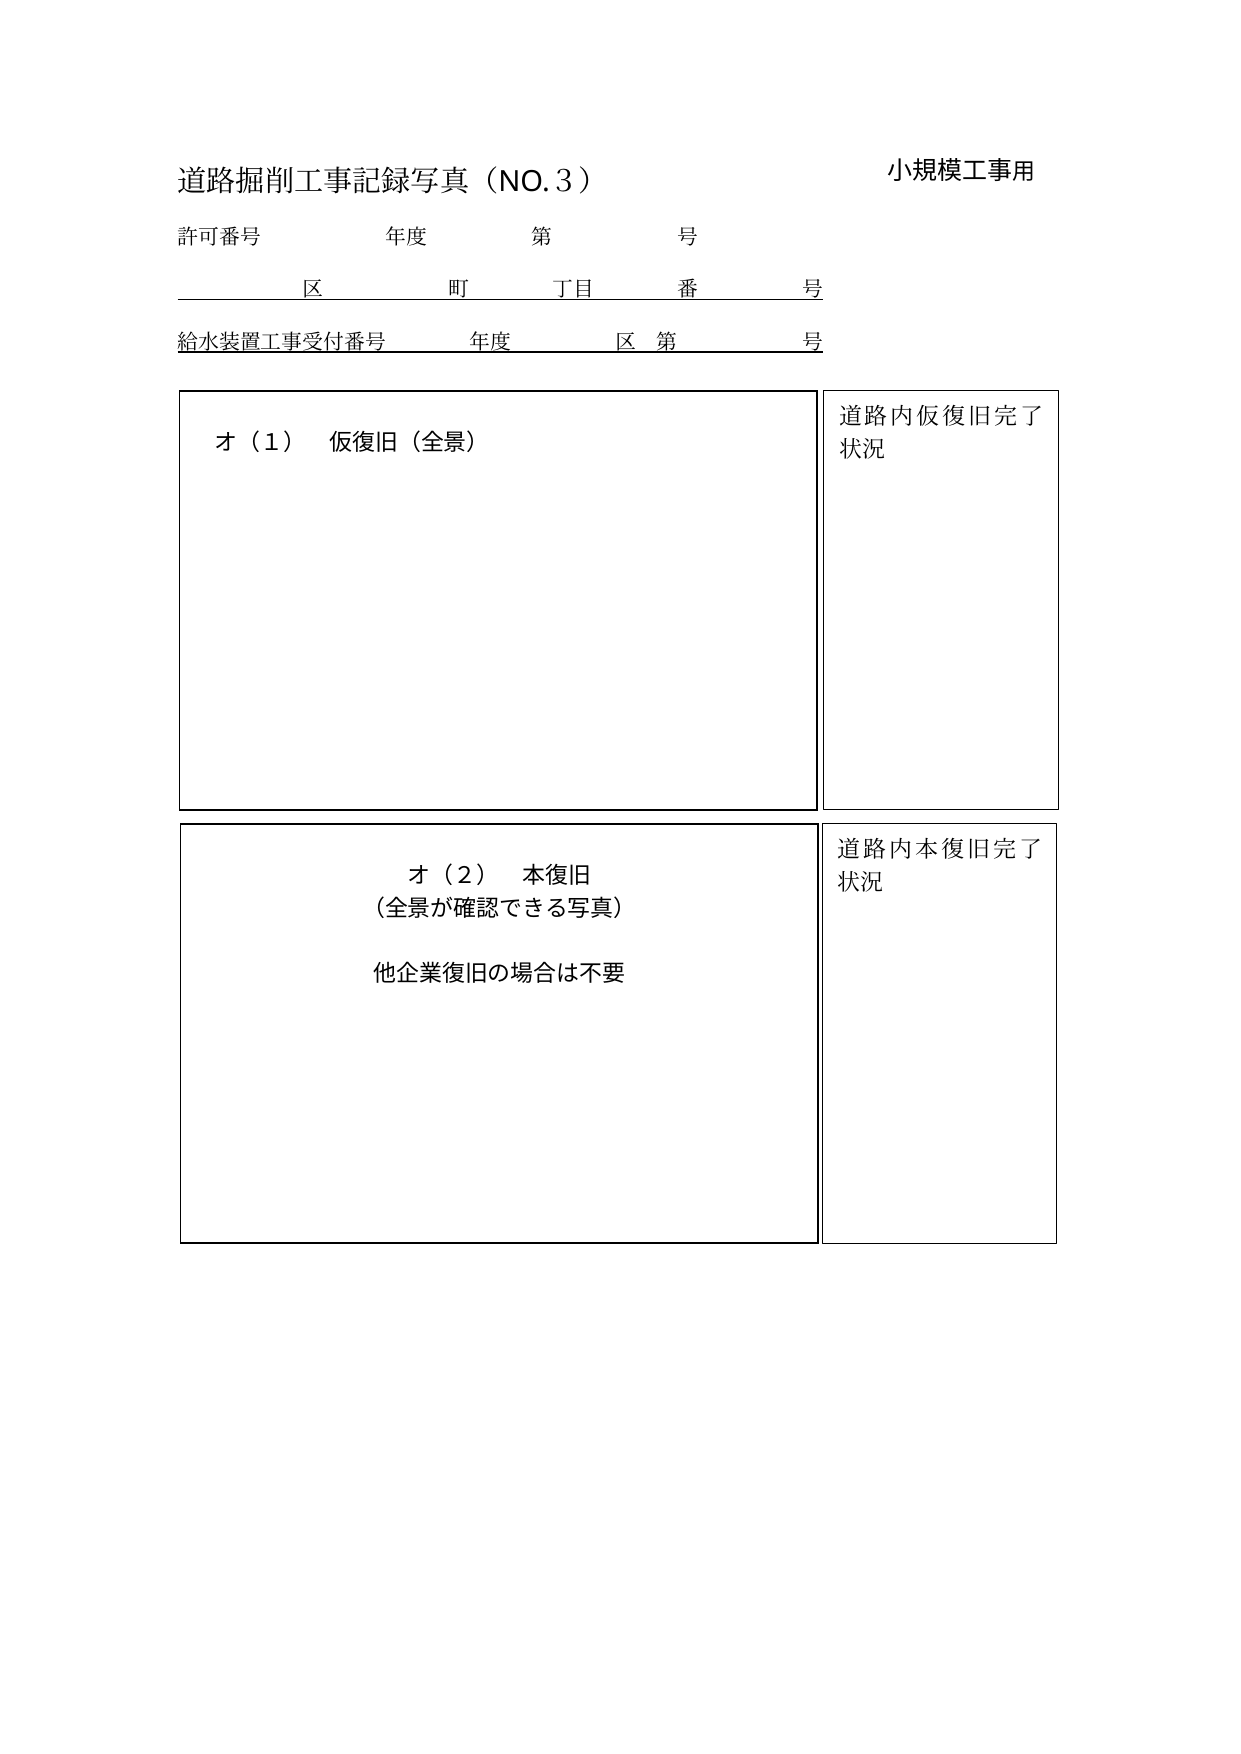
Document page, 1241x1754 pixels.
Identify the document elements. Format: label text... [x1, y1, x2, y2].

text 許可番号 年度 第 号 [177, 217, 1063, 254]
text 道路掘削工事記録写真（NO.３） [177, 142, 1063, 217]
text 区 町 丁目 番 号 [177, 269, 1063, 307]
text 給水装置工事受付番号 年度 区 第 号 [177, 322, 1063, 359]
